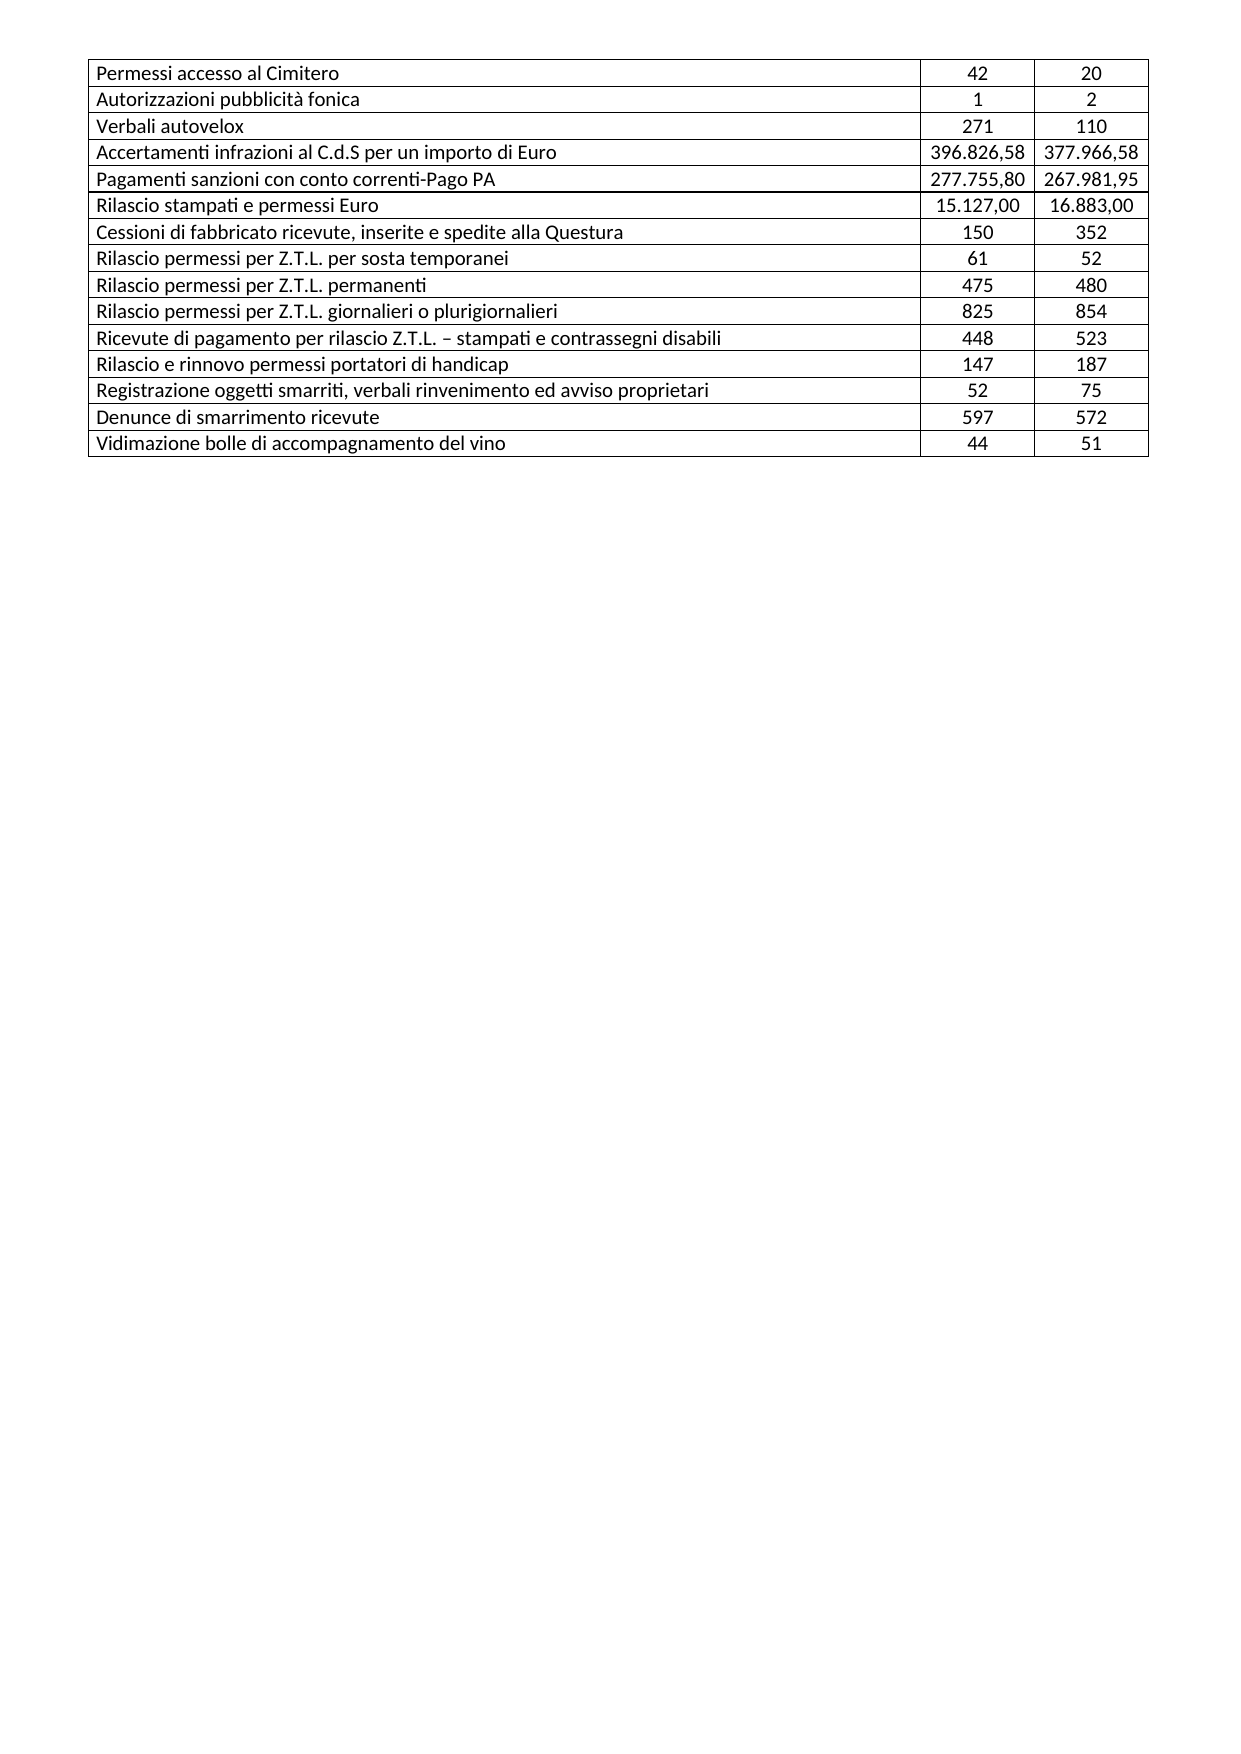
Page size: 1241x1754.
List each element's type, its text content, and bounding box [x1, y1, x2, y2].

table_cell Rilascio permessi per Z.T.L. permanenti [89, 272, 920, 297]
table_cell Rilascio stampati e permessi Euro [89, 193, 920, 218]
table_cell 52 [921, 378, 1034, 403]
table_cell Ricevute di pagamento per rilascio Z.T.L. – stampati e contrassegni disabili [89, 325, 920, 350]
table_cell 20 [1035, 60, 1148, 86]
table_cell 52 [1035, 245, 1148, 271]
table_cell 267.981,95 [1035, 166, 1148, 191]
table_cell 15.127,00 [921, 193, 1034, 218]
table_cell Registrazione oggetti smarriti, verbali rinvenimento ed avviso proprietari [89, 378, 920, 403]
table_cell Permessi accesso al Cimitero [89, 60, 920, 86]
table_cell 2 [1035, 87, 1148, 112]
table_cell 147 [921, 351, 1034, 377]
table_cell Rilascio e rinnovo permessi portatori di handicap [89, 351, 920, 377]
table_cell 377.966,58 [1035, 140, 1148, 165]
table_cell Rilascio permessi per Z.T.L. giornalieri o plurigiornalieri [89, 298, 920, 324]
table_cell 61 [921, 245, 1034, 271]
table_cell Cessioni di fabbricato ricevute, inserite e spedite alla Questura [89, 219, 920, 244]
table_cell 475 [921, 272, 1034, 297]
table_cell 448 [921, 325, 1034, 350]
table_cell 44 [921, 431, 1034, 456]
table_cell 42 [921, 60, 1034, 86]
table_cell 187 [1035, 351, 1148, 377]
table_cell 854 [1035, 298, 1148, 324]
table_cell 150 [921, 219, 1034, 244]
table_cell 480 [1035, 272, 1148, 297]
table_cell 75 [1035, 378, 1148, 403]
table_cell 572 [1035, 404, 1148, 429]
table_cell 16.883,00 [1035, 193, 1148, 218]
table_cell 523 [1035, 325, 1148, 350]
table_cell 1 [921, 87, 1034, 112]
table_cell 110 [1035, 113, 1148, 138]
table_cell Accertamenti infrazioni al C.d.S per un importo di Euro [89, 140, 920, 165]
table_cell 271 [921, 113, 1034, 138]
table_cell Pagamenti sanzioni con conto correnti-Pago PA [89, 166, 920, 191]
table_cell Autorizzazioni pubblicità fonica [89, 87, 920, 112]
table_cell Verbali autovelox [89, 113, 920, 138]
table_cell 396.826,58 [921, 140, 1034, 165]
table_cell Denunce di smarrimento ricevute [89, 404, 920, 429]
table_cell Rilascio permessi per Z.T.L. per sosta temporanei [89, 245, 920, 271]
table_cell Vidimazione bolle di accompagnamento del vino [89, 431, 920, 456]
table_cell 51 [1035, 431, 1148, 456]
table_cell 825 [921, 298, 1034, 324]
table_cell 352 [1035, 219, 1148, 244]
table_cell 597 [921, 404, 1034, 429]
table_cell 277.755,80 [921, 166, 1034, 191]
